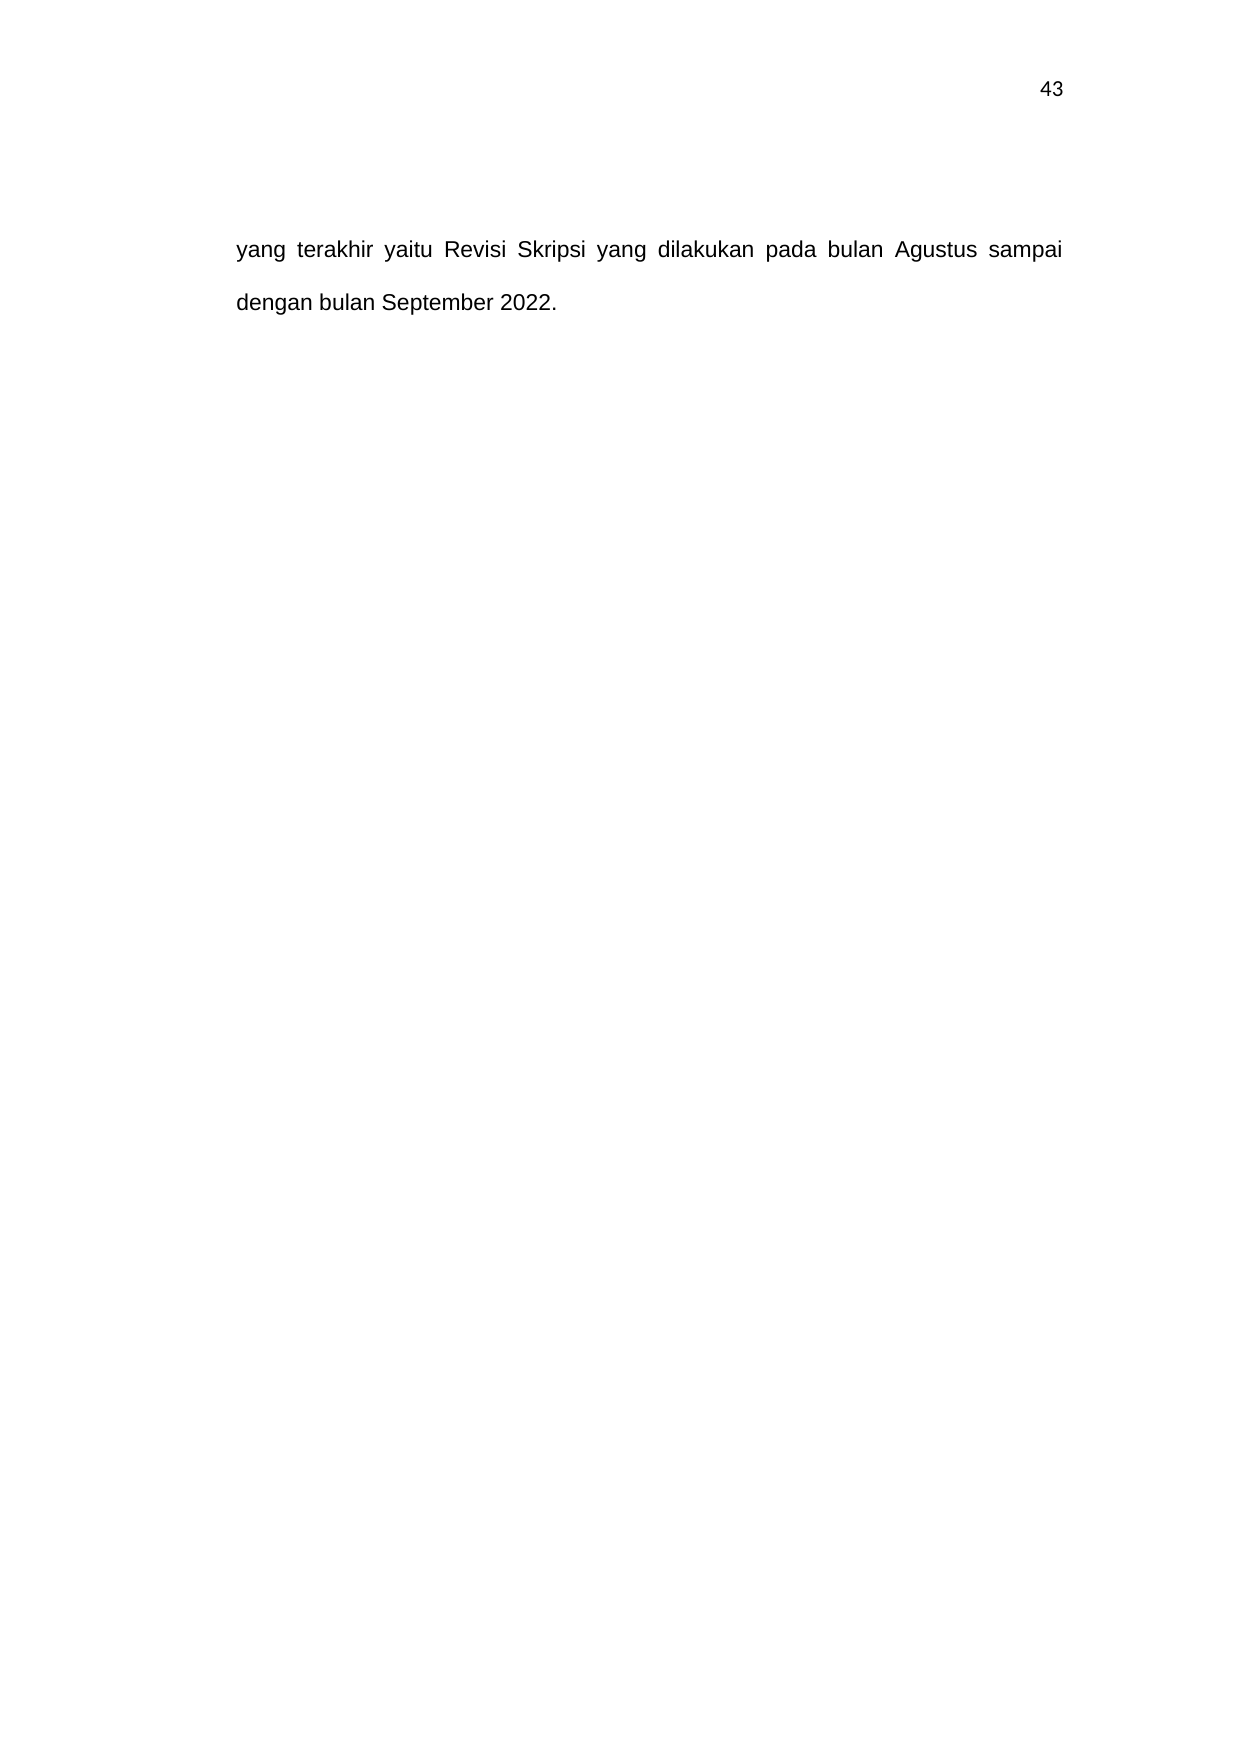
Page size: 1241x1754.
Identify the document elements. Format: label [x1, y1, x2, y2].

text [236, 236, 1063, 315]
